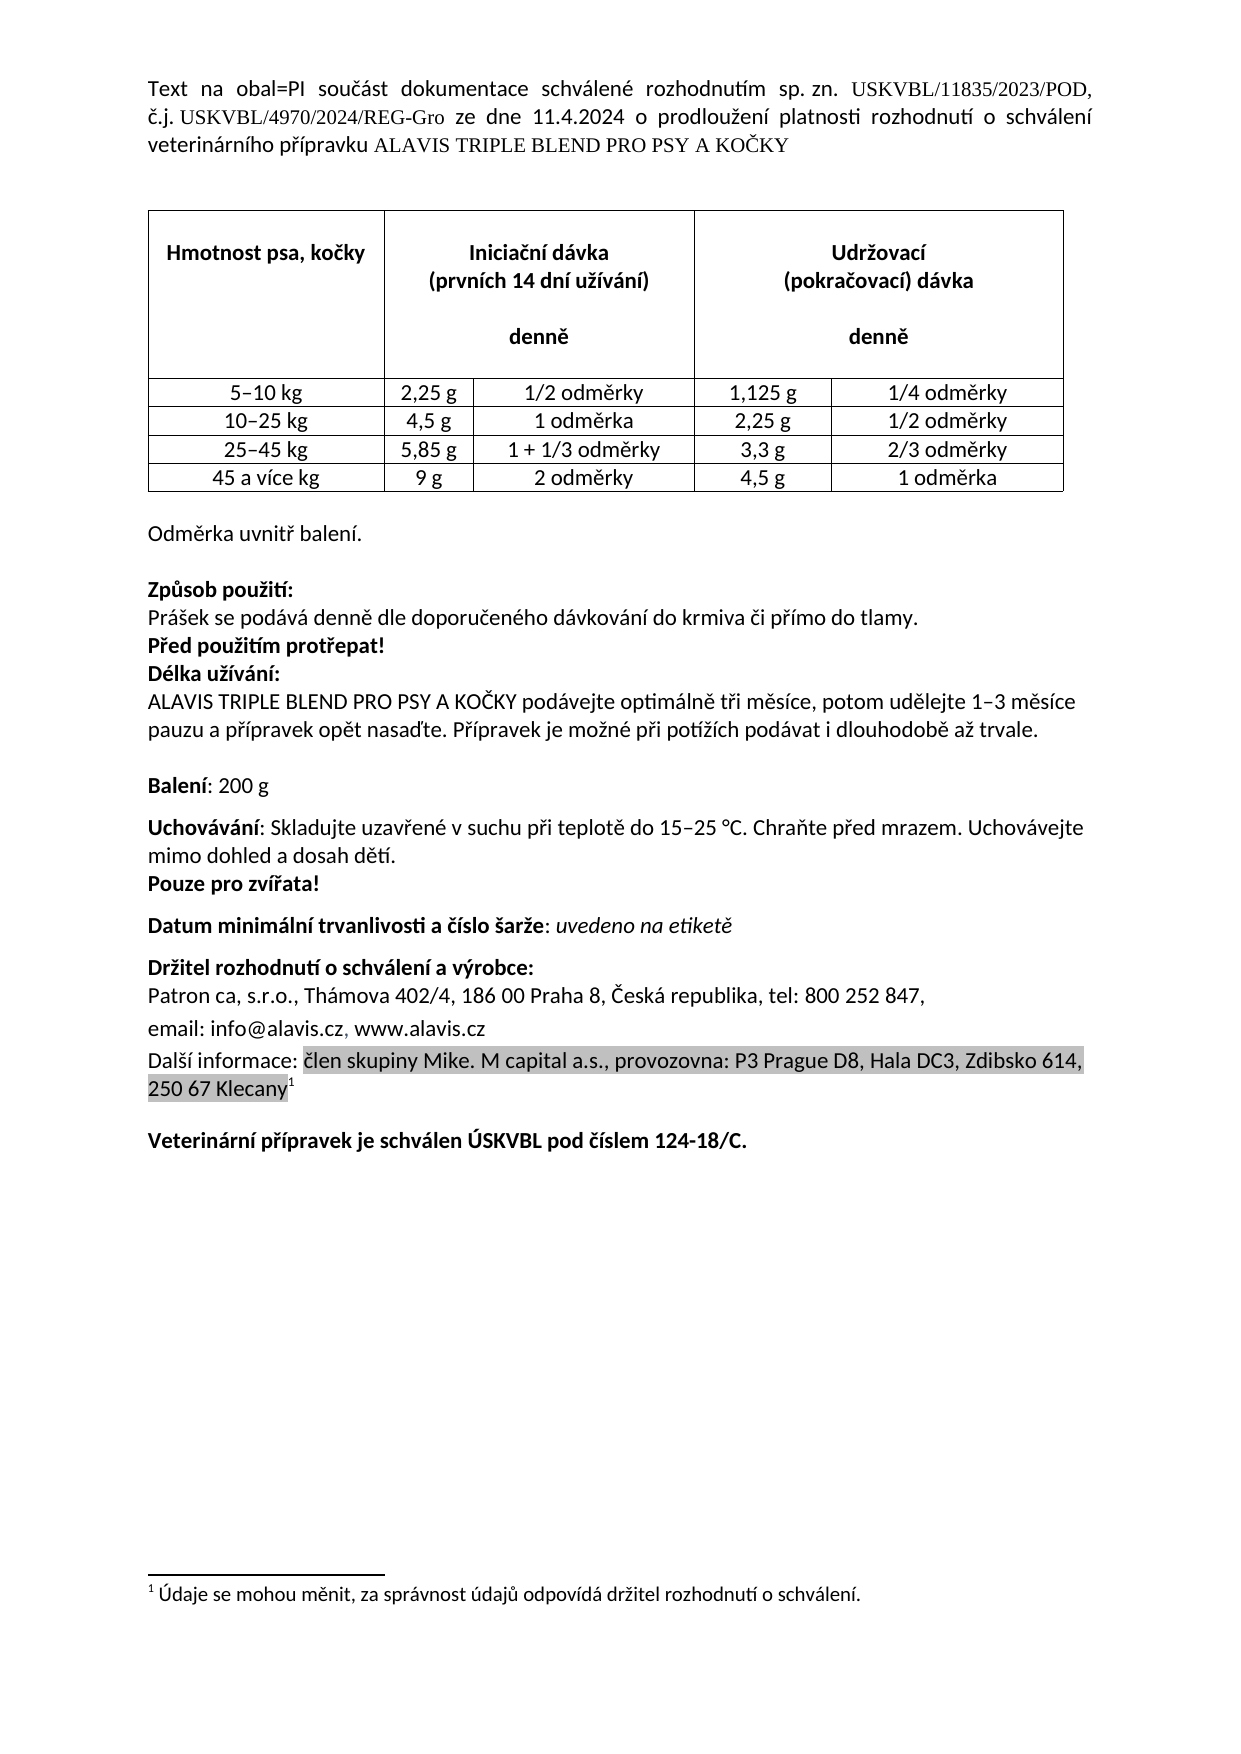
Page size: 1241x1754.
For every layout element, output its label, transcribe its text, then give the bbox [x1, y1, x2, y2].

table_cell 1/2 odměrky [474, 379, 694, 406]
text Délka užívání: [148, 659, 1093, 687]
table_cell 5,85 g [385, 436, 473, 463]
text Držitel rozhodnutí o schválení a výrobce: [148, 953, 1093, 982]
table_cell 1/2 odměrky [832, 407, 1063, 435]
table_cell 1 odměrka [474, 407, 694, 435]
text Patron ca, s.r.o., Thámova 402/4, 186 00 Praha 8, Česká republika, tel: 800 252 847, email: info@alavis.cz, www.alavis.cz [148, 982, 1093, 1042]
table_cell 4,5 g [385, 407, 473, 435]
table_header Udržovací (pokračovací) dávka denně [695, 211, 1063, 378]
table_cell 9 g [385, 464, 473, 491]
text Pouze pro zvířata! [148, 869, 1093, 898]
table_cell 3,3 g [695, 436, 831, 463]
table_cell 1 + 1/3 odměrky [474, 436, 694, 463]
text Prášek se podává denně dle doporučeného dávkování do krmiva či přímo do tlamy. [148, 603, 1093, 631]
table_cell 5–10 kg [149, 379, 384, 406]
table_cell 1/4 odměrky [832, 379, 1063, 406]
table_cell 1,125 g [695, 379, 831, 406]
table_cell 45 a více kg [149, 464, 384, 491]
table_header Hmotnost psa, kočky [149, 211, 384, 378]
table_cell 10–25 kg [149, 407, 384, 435]
text Odměrka uvnitř balení. [148, 519, 1093, 547]
table_cell 2 odměrky [474, 464, 694, 491]
table_cell 25–45 kg [149, 436, 384, 463]
table_cell 4,5 g [695, 464, 831, 491]
text Uchovávání: Skladujte uzavřené v suchu při teplotě do 15–25 °C. Chraňte před mrazem. Uchovávejte mimo dohled a dosah dětí. [148, 813, 1093, 869]
table_header Iniciační dávka (prvních 14 dní užívání) denně [385, 211, 694, 378]
text Veterinární přípravek je schválen ÚSKVBL pod číslem 124-18/C. [148, 1126, 1093, 1154]
text Před použitím protřepat! [148, 631, 1093, 659]
table_cell 2,25 g [695, 407, 831, 435]
table_cell 2/3 odměrky [832, 436, 1063, 463]
table_cell 2,25 g [385, 379, 473, 406]
text Další informace: člen skupiny Mike. M capital a.s., provozovna: P3 Prague D8, Hala DC3, Zdibsko 614, 250 67 Klecany [148, 1046, 1093, 1102]
table_cell 1 odměrka [832, 464, 1063, 491]
text Datum minimální trvanlivosti a číslo šarže: uvedeno na etiketě [148, 912, 1093, 939]
text ALAVIS TRIPLE BLEND PRO PSY A KOČKY podávejte optimálně tři měsíce, potom udělejte 1–3 měsíce pauzu a přípravek opět nasaďte. Přípravek je možné při potížích podávat i dlouhodobě až trvale. [148, 687, 1093, 743]
text Způsob použití: [148, 575, 1093, 603]
text Balení: 200 g [148, 772, 1093, 799]
